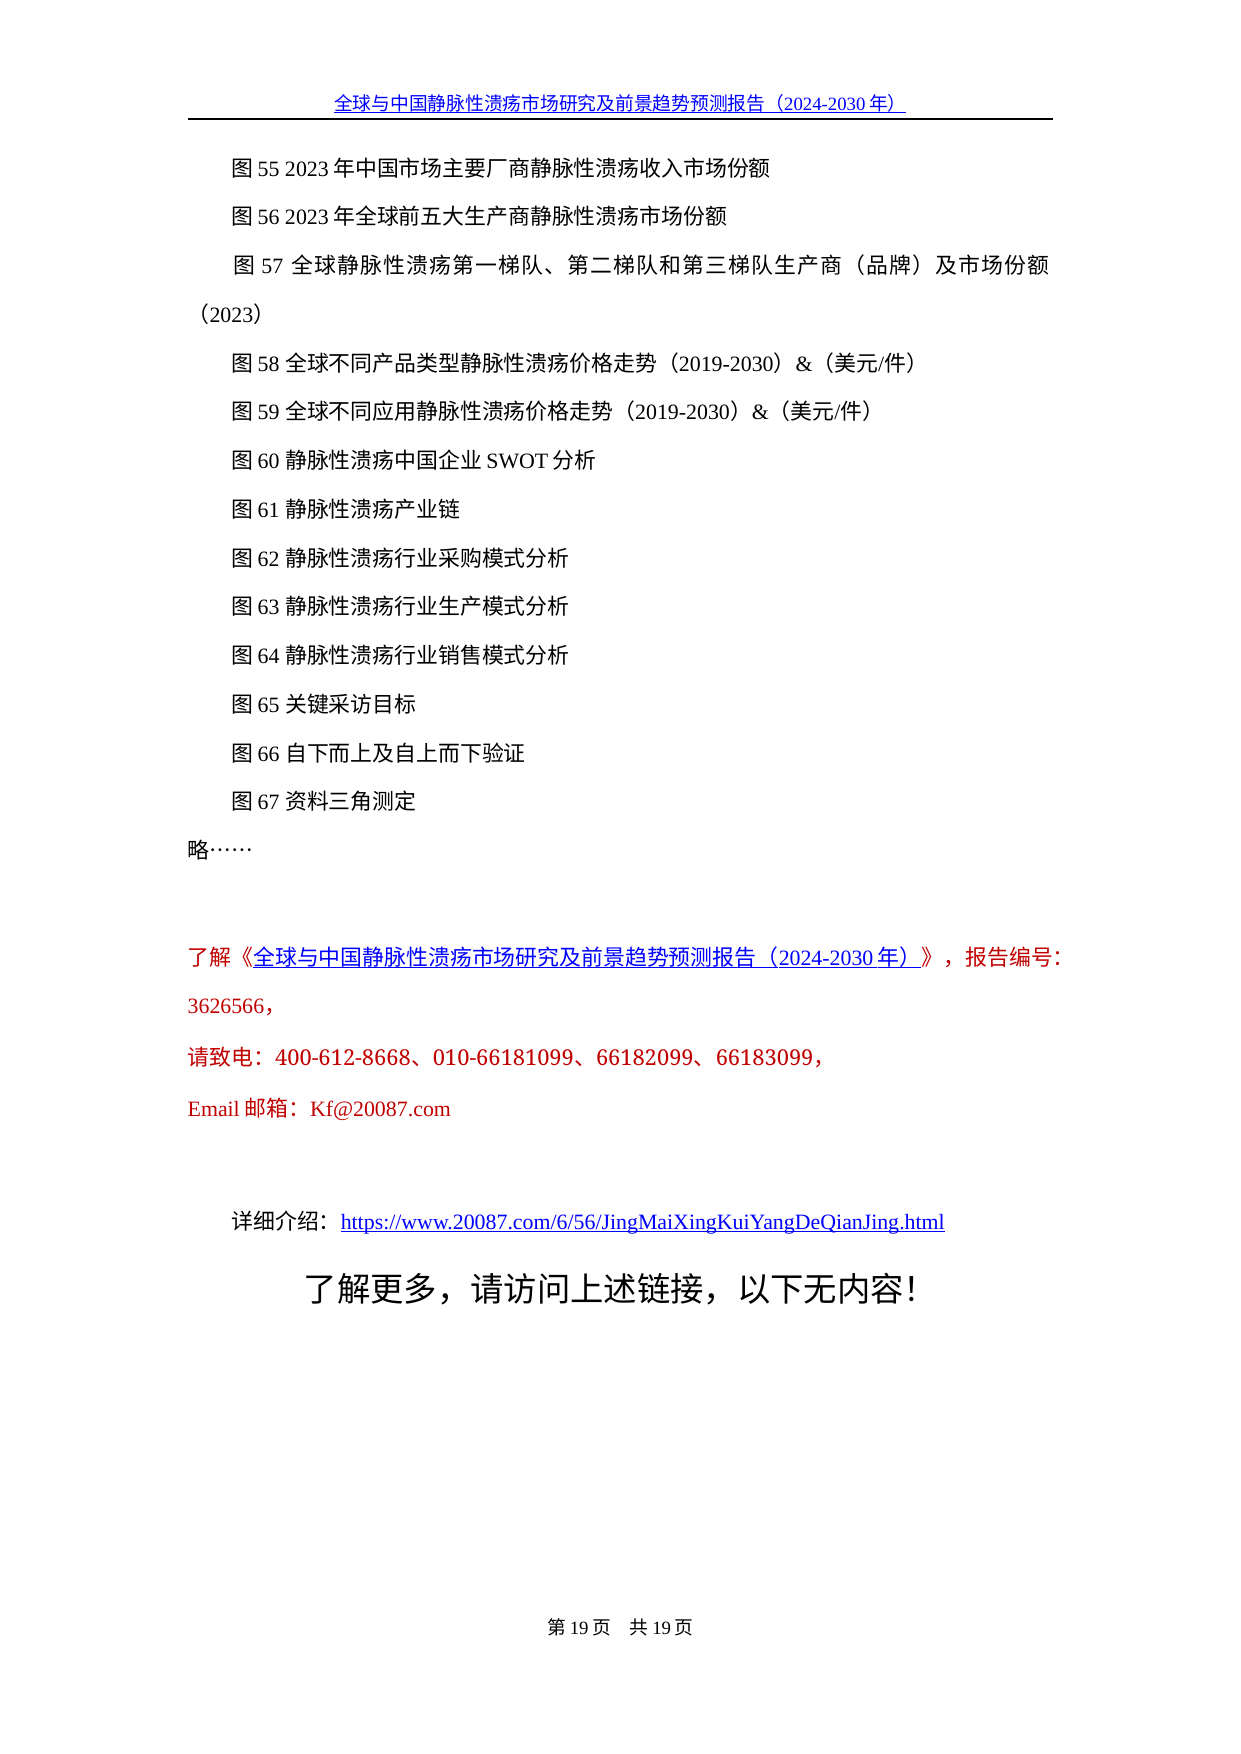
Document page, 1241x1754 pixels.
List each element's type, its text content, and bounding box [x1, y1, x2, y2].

text 详细介绍：https://www.20087.com/6/56/JingMaiXingKuiYangDeQianJing.html [187, 1204, 1053, 1236]
text 请致电：400-612-8668、010-66181099、66182099、66183099， [187, 1039, 1053, 1072]
title 了解更多，请访问上述链接，以下无内容！ [187, 1254, 1053, 1319]
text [187, 150, 1053, 865]
text 了解《全球与中国静脉性溃疡市场研究及前景趋势预测报告（2024-2030年）》，报告编号：3626566， [187, 939, 1053, 1020]
text Email邮箱：Kf@20087.com [187, 1091, 1053, 1123]
